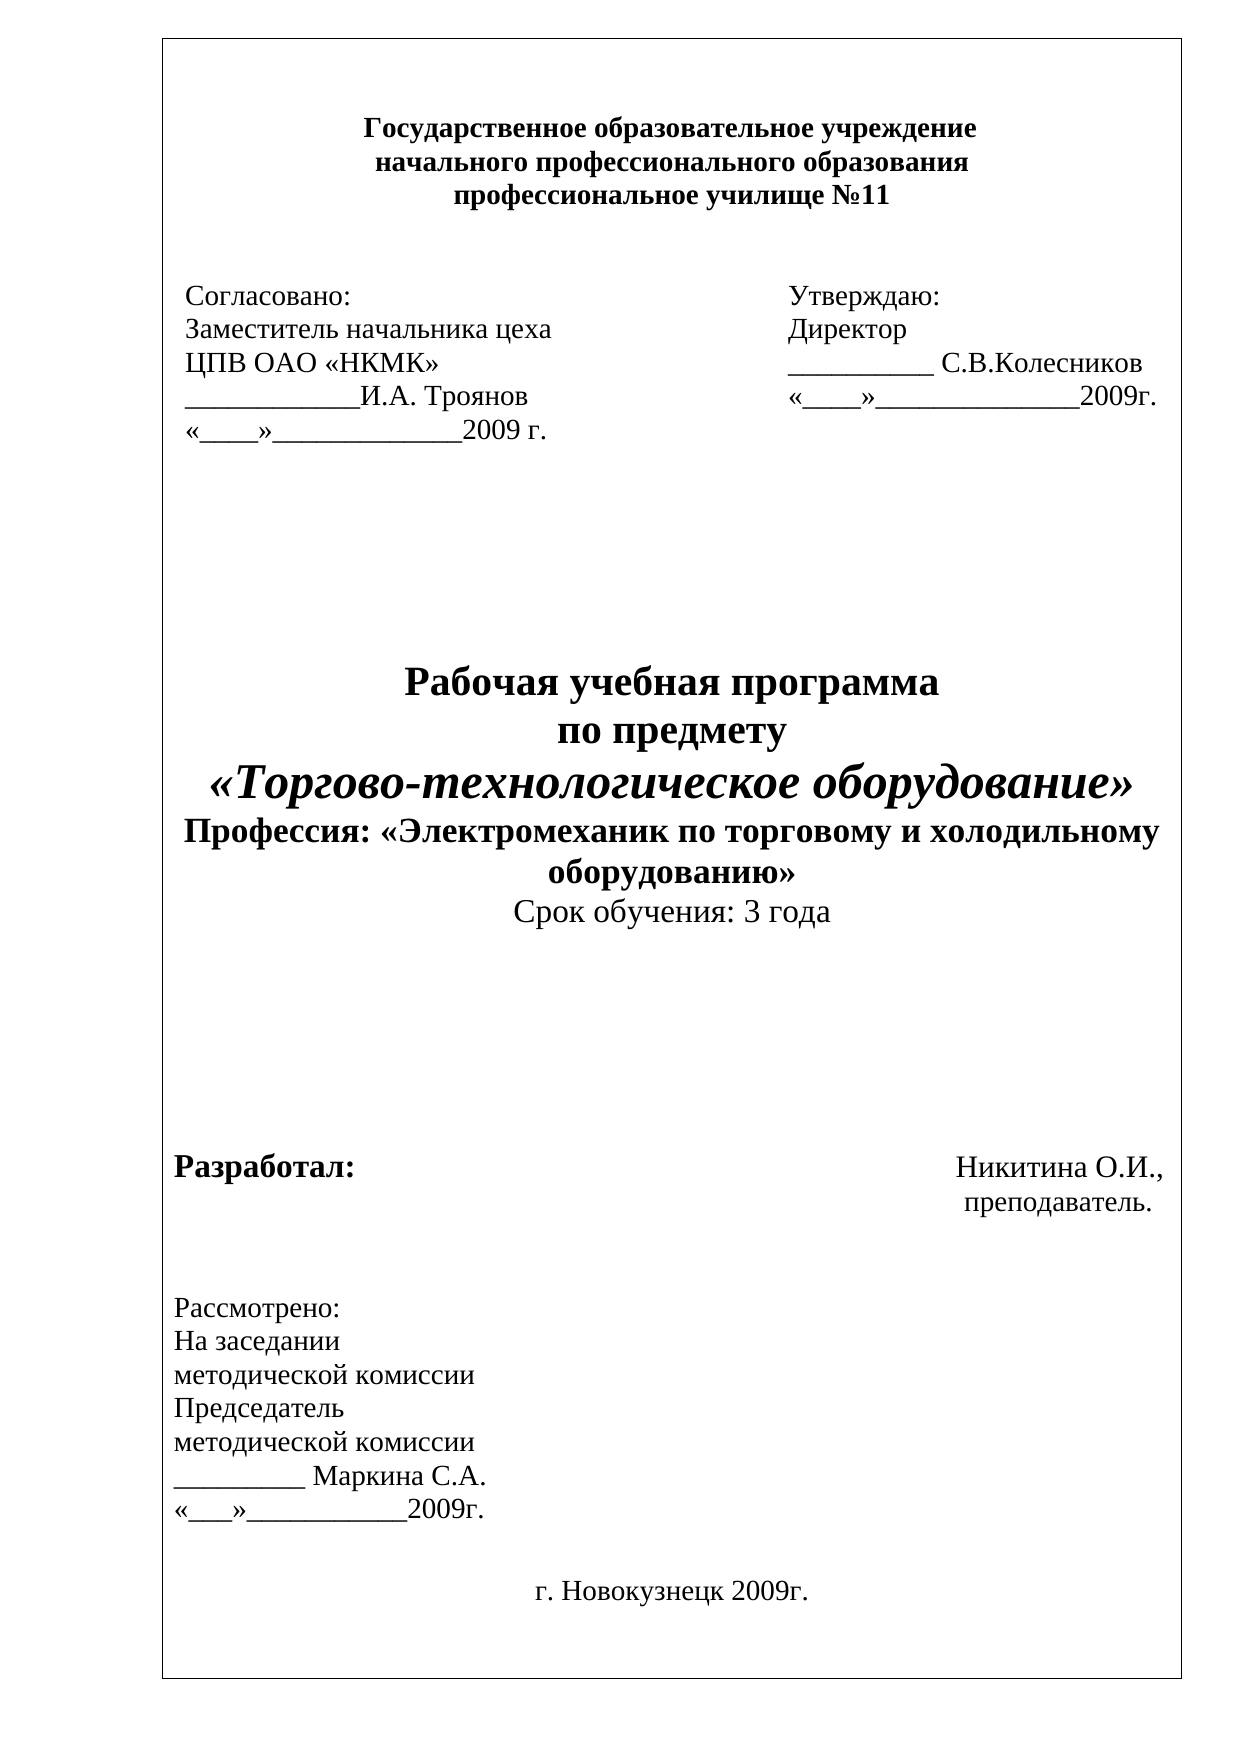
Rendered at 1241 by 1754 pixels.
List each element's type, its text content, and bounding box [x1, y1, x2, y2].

table_header Государственное образовательное учреждение начального профессионального образования профессиональное училище №11 Рабочая учебная программа по предмету «Торгово-технологическое оборудование» Профессия: «Электромеханик по торговому и холодильному оборудованию» Срок обучения: 3 года Разработал: Никитина О.И., преподаватель. Рассмотрено: На заседании методической комиссии Председатель методической комиссии _________ Маркина С.А. «___»___________2009г. г. Новокузнецк 2009г. [163, 39, 1181, 1678]
